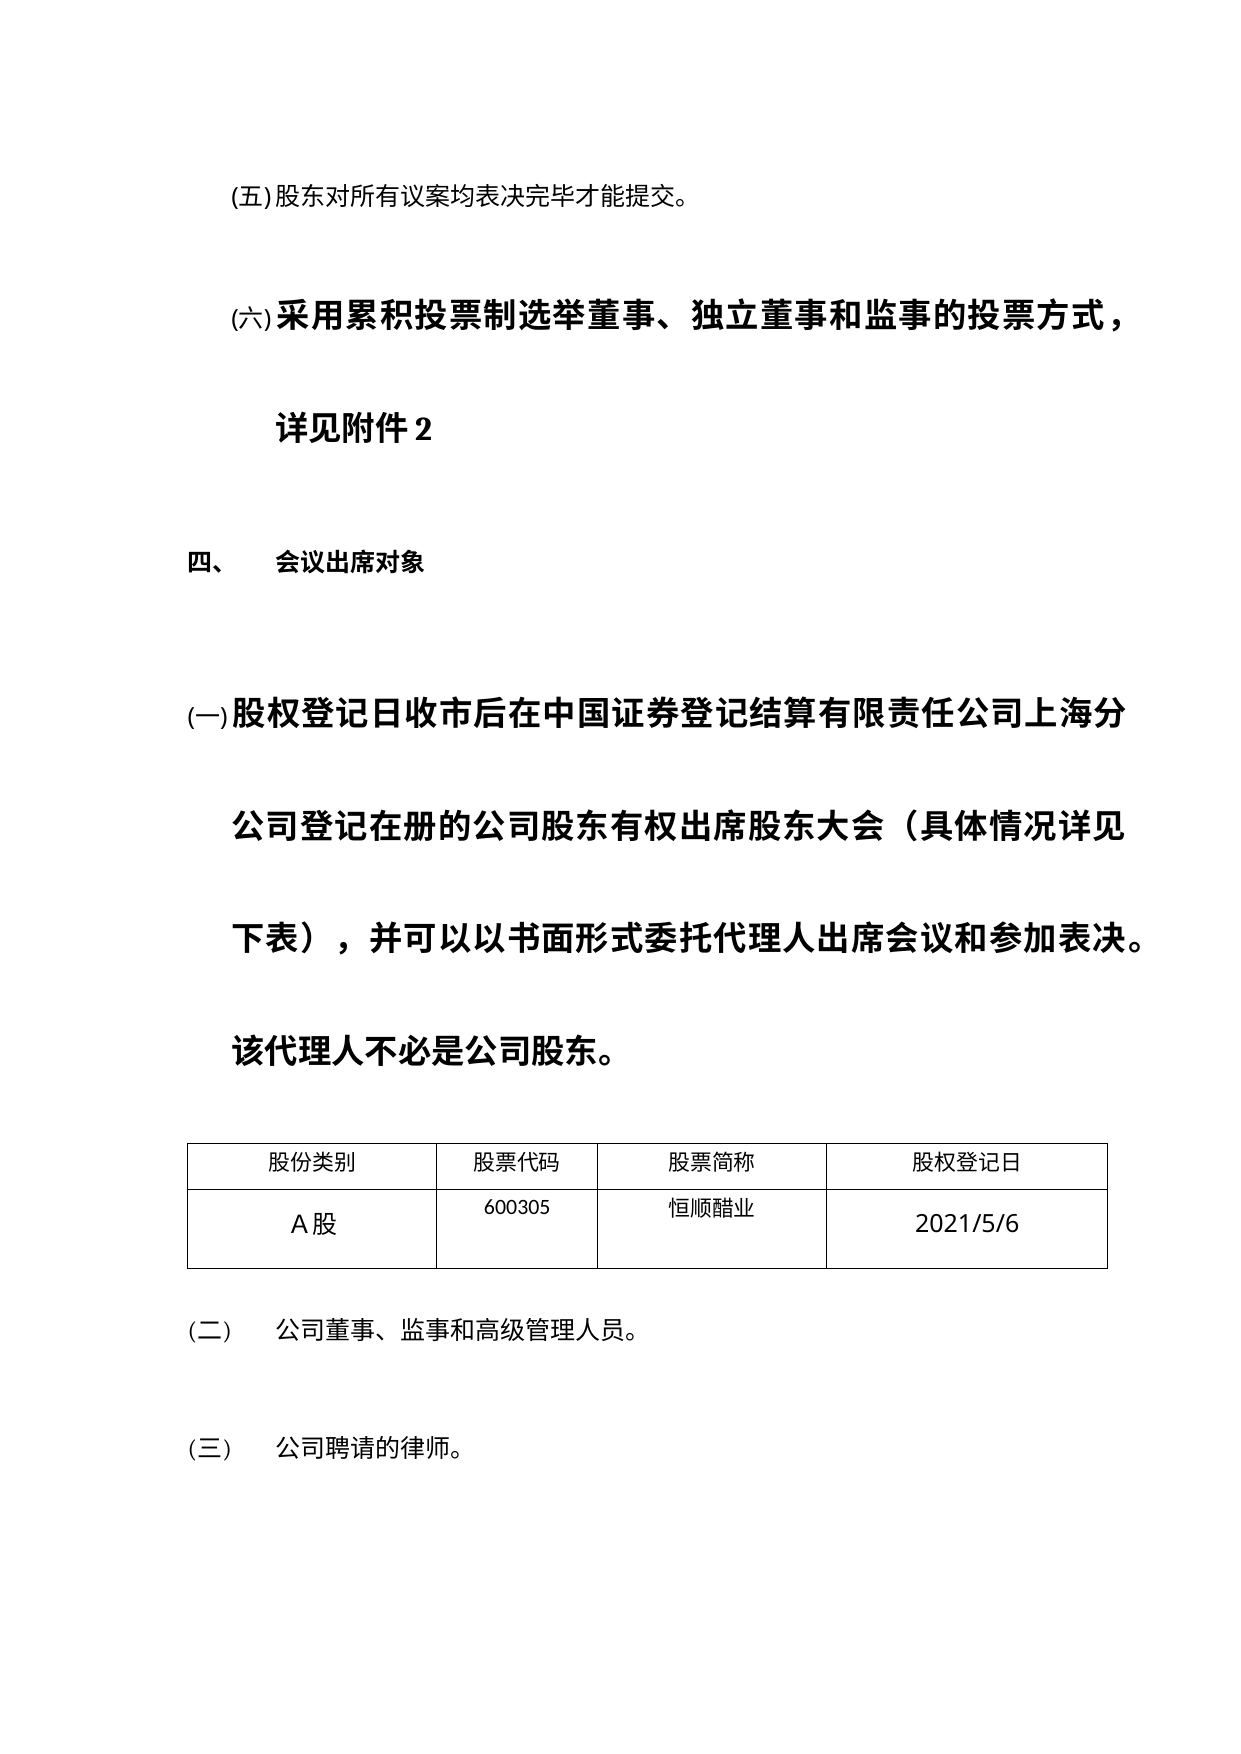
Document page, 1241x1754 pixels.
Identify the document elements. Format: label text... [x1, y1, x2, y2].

subtitle 会议出席对象 [187, 528, 1107, 593]
subtitle 股东对所有议案均表决完毕才能提交。 [231, 162, 1107, 227]
subtitle 公司董事、监事和高级管理人员。 [187, 1296, 1107, 1361]
subtitle 公司聘请的律师。 [187, 1414, 1107, 1479]
